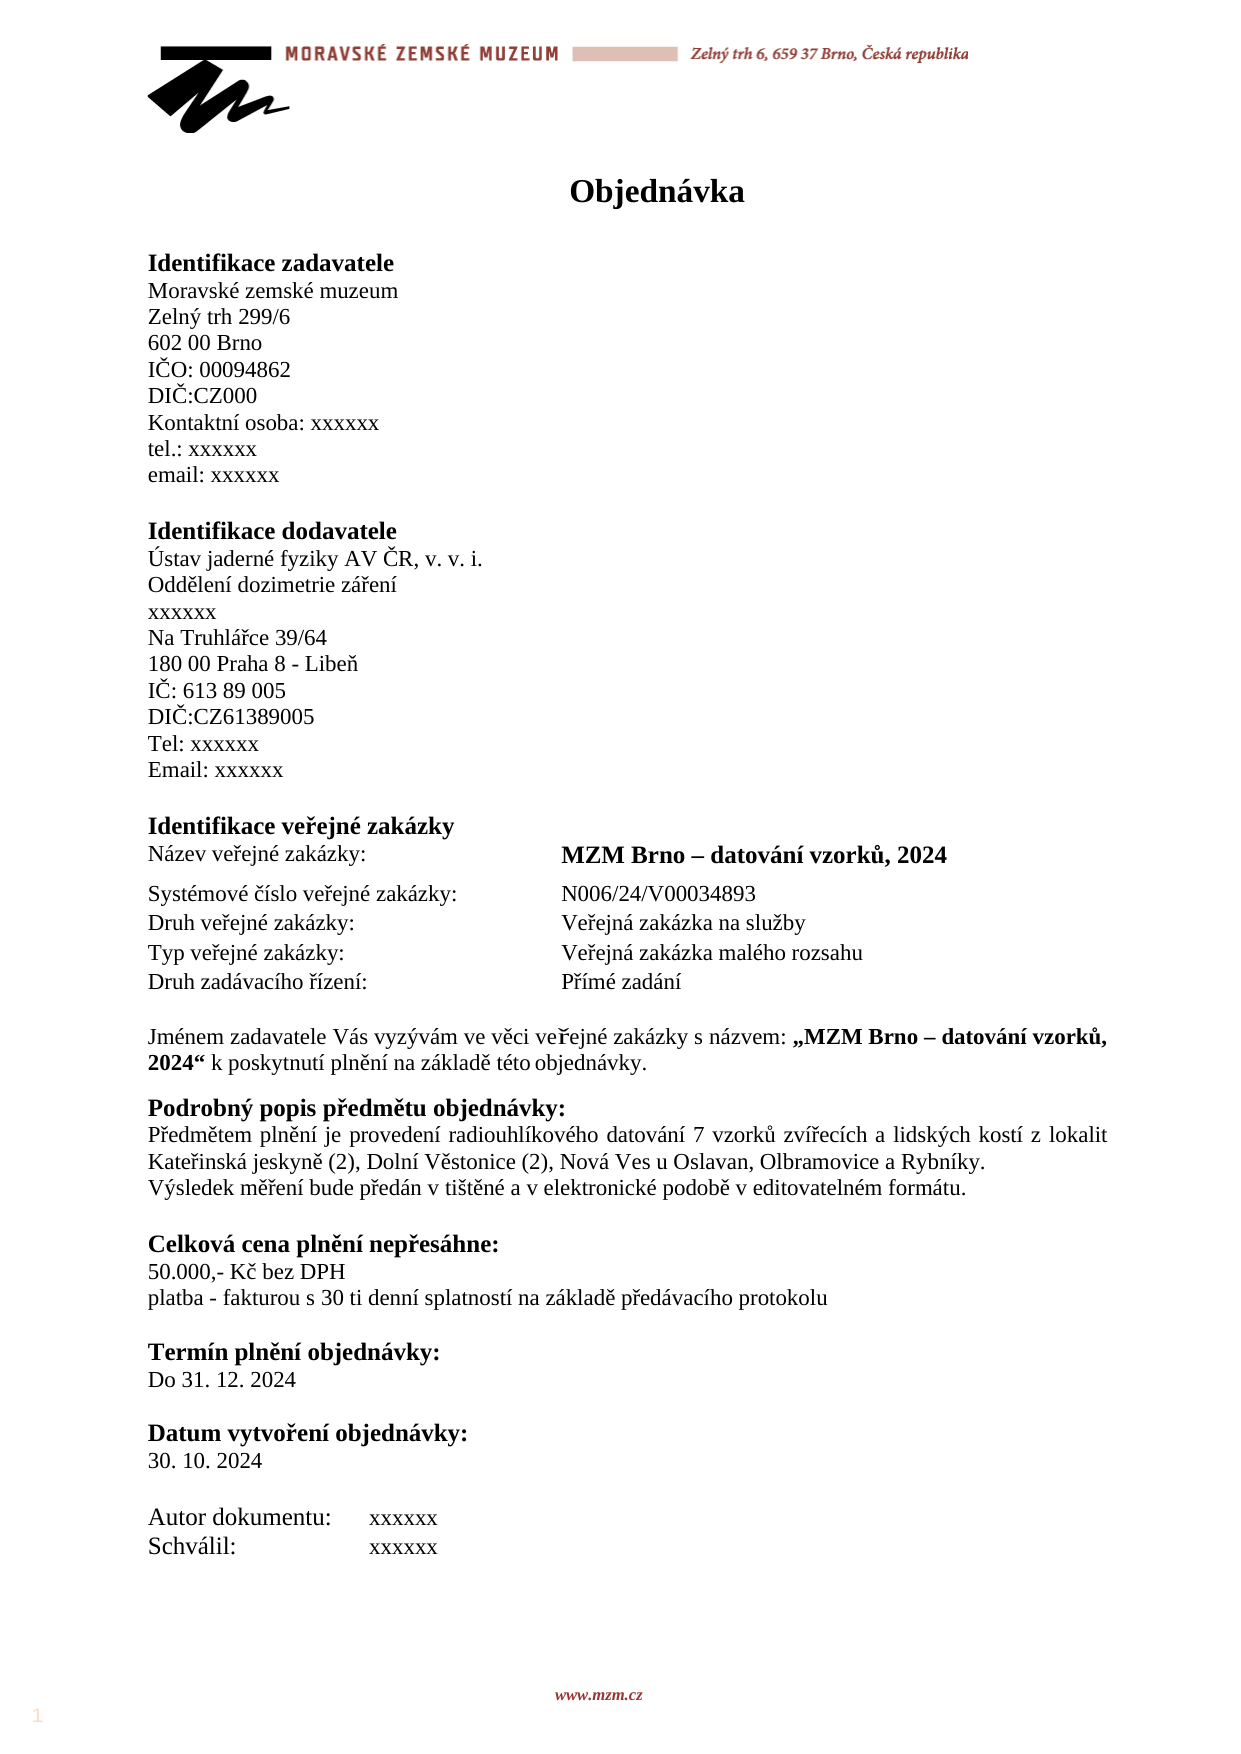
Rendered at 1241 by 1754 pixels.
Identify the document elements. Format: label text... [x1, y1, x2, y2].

table_cell Veřejná zakázka malého rozsahu [561, 939, 1092, 968]
text Identifikace veřejné zakázky [148, 811, 1107, 840]
text platba - fakturou s 30 ti denní splatností na základě předávacího protokolu [148, 1284, 1107, 1311]
text IČ: 613 89 005 [148, 677, 1107, 703]
picture [147, 44, 969, 133]
text Moravské zemské muzeum Zelný trh 299/6 602 00 Brno IČO: 00094862 [148, 277, 1107, 382]
text Email: xxxxxx [148, 756, 1107, 782]
text 50.000,- Kč bez DPH [148, 1258, 1107, 1284]
table_cell N006/24/V00034893 [561, 880, 1092, 908]
table_cell Druh zadávacího řízení: [148, 968, 561, 994]
table_header MZM Brno – datování vzorků, 2024 [561, 840, 1092, 880]
text Datum vytvoření objednávky: [148, 1418, 1107, 1447]
text DIČ:CZ61389005 [148, 703, 1107, 729]
table_cell Typ veřejné zakázky: [148, 939, 561, 968]
text Ústav jaderné fyziky AV ČR, v. v. i. [148, 545, 1107, 571]
text Termín plnění objednávky: [148, 1337, 1107, 1366]
table_cell Systémové číslo veřejné zakázky: [148, 880, 561, 908]
text 180 00 Praha 8 - Libeň [148, 651, 1107, 677]
text Na Truhlářce 39/64 [148, 624, 1107, 651]
text tel.: xxxxxx [148, 435, 1107, 461]
table_cell Veřejná zakázka na služby [561, 909, 1092, 939]
text Tel: xxxxxx [148, 729, 1107, 756]
text xxxxxx [148, 598, 1107, 624]
text Jménem zadavatele Vás vyzývám ve věci veřejné zakázky s názvem: „MZM Brno – datování vzorků, 2024“ k poskytnutí plnění na základě této objednávky. [148, 1023, 1107, 1076]
list Předmětem plnění je provedení radiouhlíkového datování 7 vzorků zvířecích a lidských kostí z lokalit Kateřinská jeskyně (2), Dolní Věstonice (2), Nová Ves u Oslavan, Olbramovice a Rybníky. [148, 1121, 1107, 1174]
text email: xxxxxx [148, 461, 1107, 516]
text Identifikace dodavatele [148, 516, 1107, 545]
text Schválil: xxxxxx [148, 1531, 1107, 1560]
text Identifikace zadavatele [148, 248, 1107, 277]
text DIČ:CZ000 Kontaktní osoba: xxxxxx [148, 382, 1107, 435]
text Celková cena plnění nepřesáhne: [148, 1229, 1107, 1258]
text 30. 10. 2024 [148, 1447, 1107, 1473]
text Oddělení dozimetrie záření [148, 571, 1107, 598]
table_cell Druh veřejné zakázky: [148, 909, 561, 939]
subtitle Objednávka [207, 171, 1107, 210]
text Autor dokumentu: xxxxxx [148, 1502, 1107, 1531]
table_cell Přímé zadání [561, 968, 1092, 994]
text Do 31. 12. 2024 [148, 1366, 1107, 1392]
table_header Název veřejné zakázky: [148, 840, 561, 880]
list Výsledek měření bude předán v tištěné a v elektronické podobě v editovatelném formátu. [148, 1174, 1107, 1200]
text Podrobný popis předmětu objednávky: [148, 1096, 1107, 1121]
